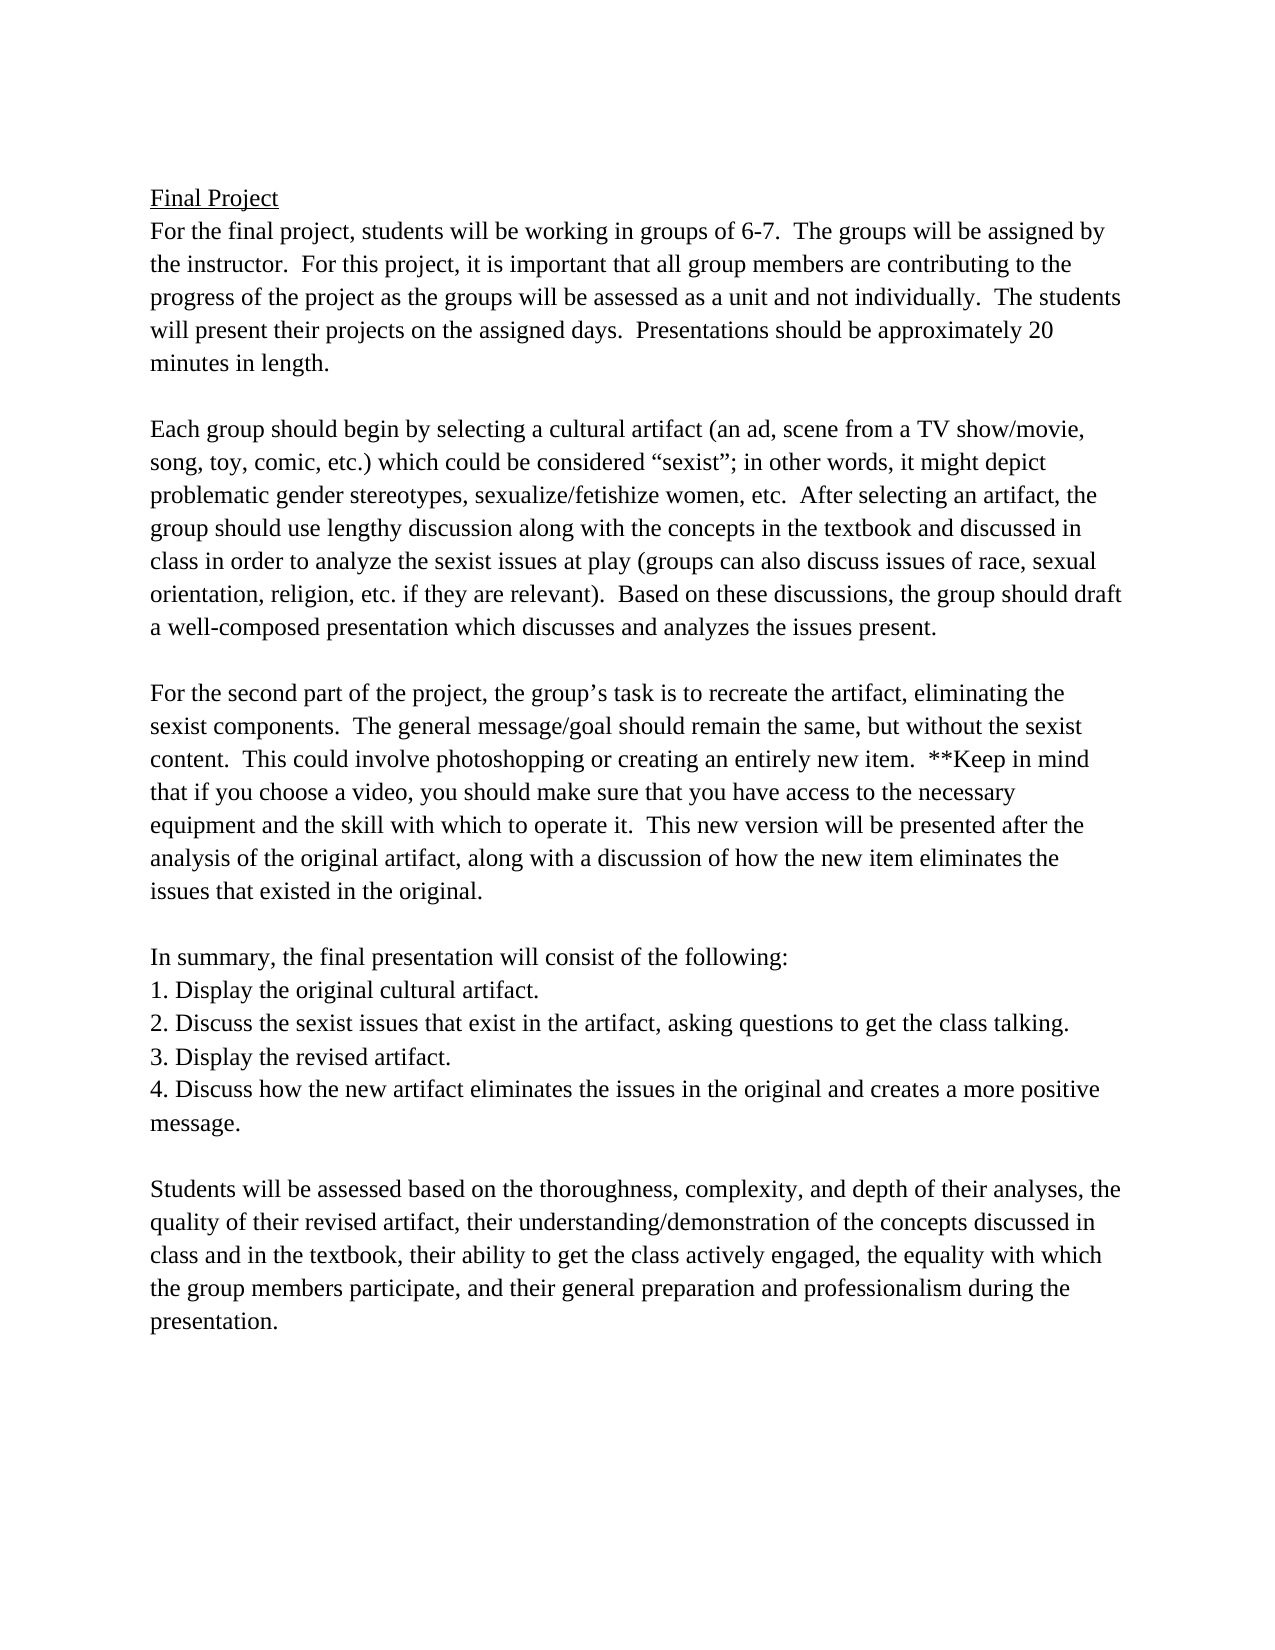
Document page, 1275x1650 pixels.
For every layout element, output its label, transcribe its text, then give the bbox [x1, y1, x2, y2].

text Final Project [150, 183, 1125, 212]
text 2. Discuss the sexist issues that exist in the artifact, asking questions to get the class talking. [150, 1008, 1125, 1037]
text 3. Display the revised artifact. [150, 1042, 1125, 1070]
text In summary, the final presentation will consist of the following: [150, 942, 1125, 971]
text 1. Display the original cultural artifact. [150, 976, 1125, 1004]
text For the final project, students will be working in groups of 6-7. The groups will be assigned by the instructor. For this project, it is important that all group members are contributing to the progress of the project as the groups will be assessed as a unit and not individually. The students will present their projects on the assigned days. Presentations should be approximately 20 minutes in length. [150, 216, 1125, 377]
text Each group should begin by selecting a cultural artifact (an ad, scene from a TV show/movie, song, toy, comic, etc.) which could be considered “sexist”; in other words, it might depict problematic gender stereotypes, sexualize/fetishize women, etc. After selecting an artifact, the group should use lengthy discussion along with the concepts in the textbook and discussed in class in order to analyze the sexist issues at play (groups can also discuss issues of race, sexual orientation, religion, etc. if they are relevant). Based on these discussions, the group should draft a well-composed presentation which discusses and analyzes the issues present. [150, 414, 1125, 641]
text 4. Discuss how the new artifact eliminates the issues in the original and creates a more positive message. [150, 1074, 1125, 1136]
text For the second part of the project, the group’s task is to recreate the artifact, eliminating the sexist components. The general message/goal should remain the same, but without the sexist content. This could involve photoshopping or creating an entirely new item. **Keep in mind that if you choose a video, you should make sure that you have access to the necessary equipment and the skill with which to operate it. This new version will be presented after the analysis of the original artifact, along with a discussion of how the new item eliminates the issues that existed in the original. [150, 678, 1125, 905]
text Students will be assessed based on the thoroughness, complexity, and depth of their analyses, the quality of their revised artifact, their understanding/demonstration of the concepts discussed in class and in the textbook, their ability to get the class actively engaged, the equality with which the group members participate, and their general preparation and professionalism during the presentation. [150, 1174, 1125, 1334]
